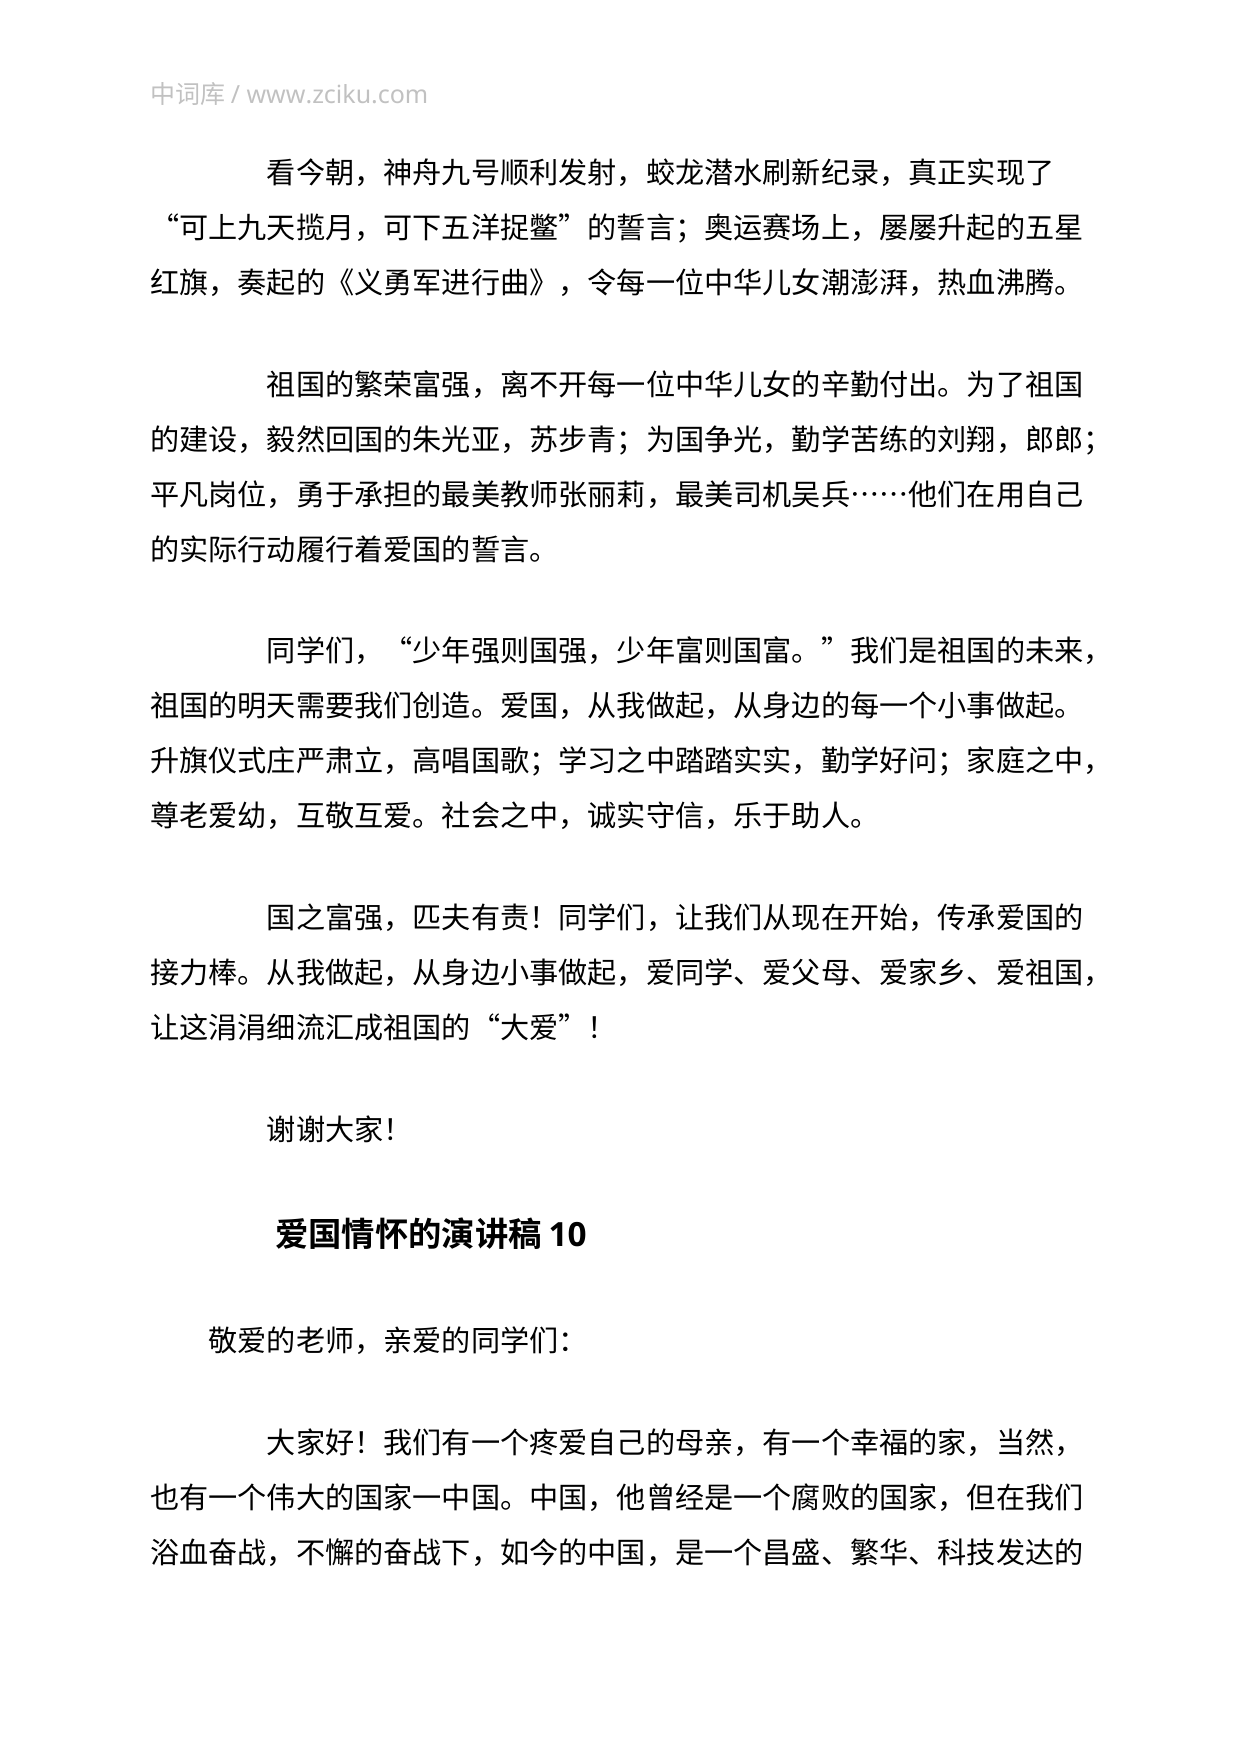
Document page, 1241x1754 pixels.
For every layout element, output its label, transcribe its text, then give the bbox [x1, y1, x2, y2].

text 敬爱的老师，亲爱的同学们： [150, 1318, 1090, 1360]
text 祖国的繁荣富强，离不开每一位中华儿女的辛勤付出。为了祖国的建设，毅然回国的朱光亚，苏步青；为国争光，勤学苦练的刘翔，郎郎；平凡岗位，勇于承担的最美教师张丽莉，最美司机吴兵……他们在用自己的实际行动履行着爱国的誓言。 [150, 362, 1090, 568]
text 同学们，“少年强则国强，少年富则国富。”我们是祖国的未来，祖国的明天需要我们创造。爱国，从我做起，从身边的每一个小事做起。升旗仪式庄严肃立，高唱国歌；学习之中踏踏实实，勤学好问；家庭之中，尊老爱幼，互敬互爱。社会之中，诚实守信，乐于助人。 [150, 628, 1090, 835]
text 看今朝，神舟九号顺利发射，蛟龙潜水刷新纪录，真正实现了“可上九天揽月，可下五洋捉鳖”的誓言；奥运赛场上，屡屡升起的五星红旗，奏起的《义勇军进行曲》，令每一位中华儿女潮澎湃，热血沸腾。 [150, 150, 1090, 302]
text 国之富强，匹夫有责！同学们，让我们从现在开始，传承爱国的接力棒。从我做起，从身边小事做起，爱同学、爱父母、爱家乡、爱祖国，让这涓涓细流汇成祖国的“大爱”！ [150, 894, 1090, 1047]
text 谢谢大家！ [150, 1106, 1090, 1148]
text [150, 1419, 1090, 1571]
text 爱国情怀的演讲稿10 [150, 1208, 1090, 1256]
